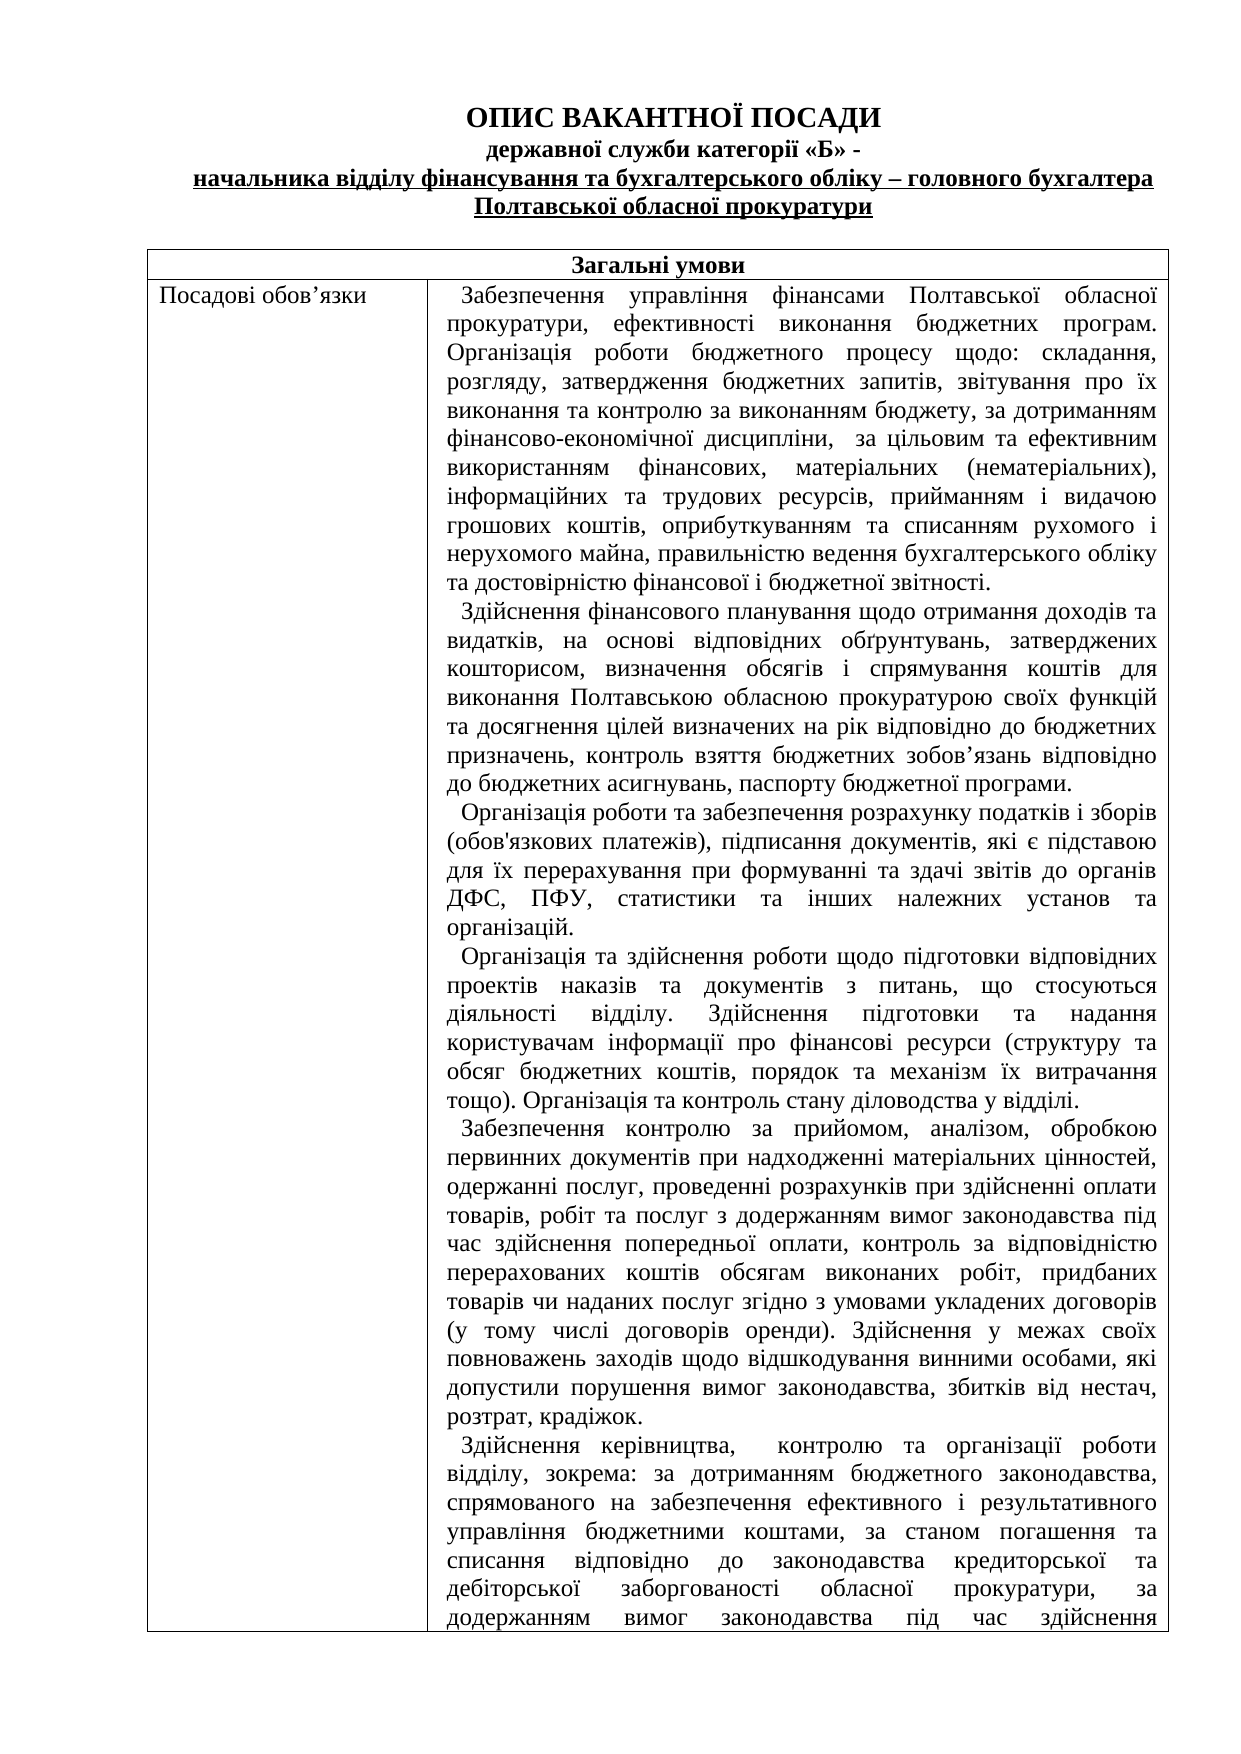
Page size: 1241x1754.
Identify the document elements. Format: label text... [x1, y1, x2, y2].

table_cell Посадові обов’язки [148, 280, 427, 1631]
text державної служби категорії «Б» - [213, 134, 1133, 163]
text ОПИС ВАКАНТНОЇ ПОСАДИ [213, 100, 1133, 134]
text начальника відділу фінансування та бухгалтерського обліку – головного бухгалтера Полтавської обласної прокуратури [165, 163, 1181, 220]
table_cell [428, 280, 1168, 1631]
table_header Загальні умови [148, 250, 1168, 279]
